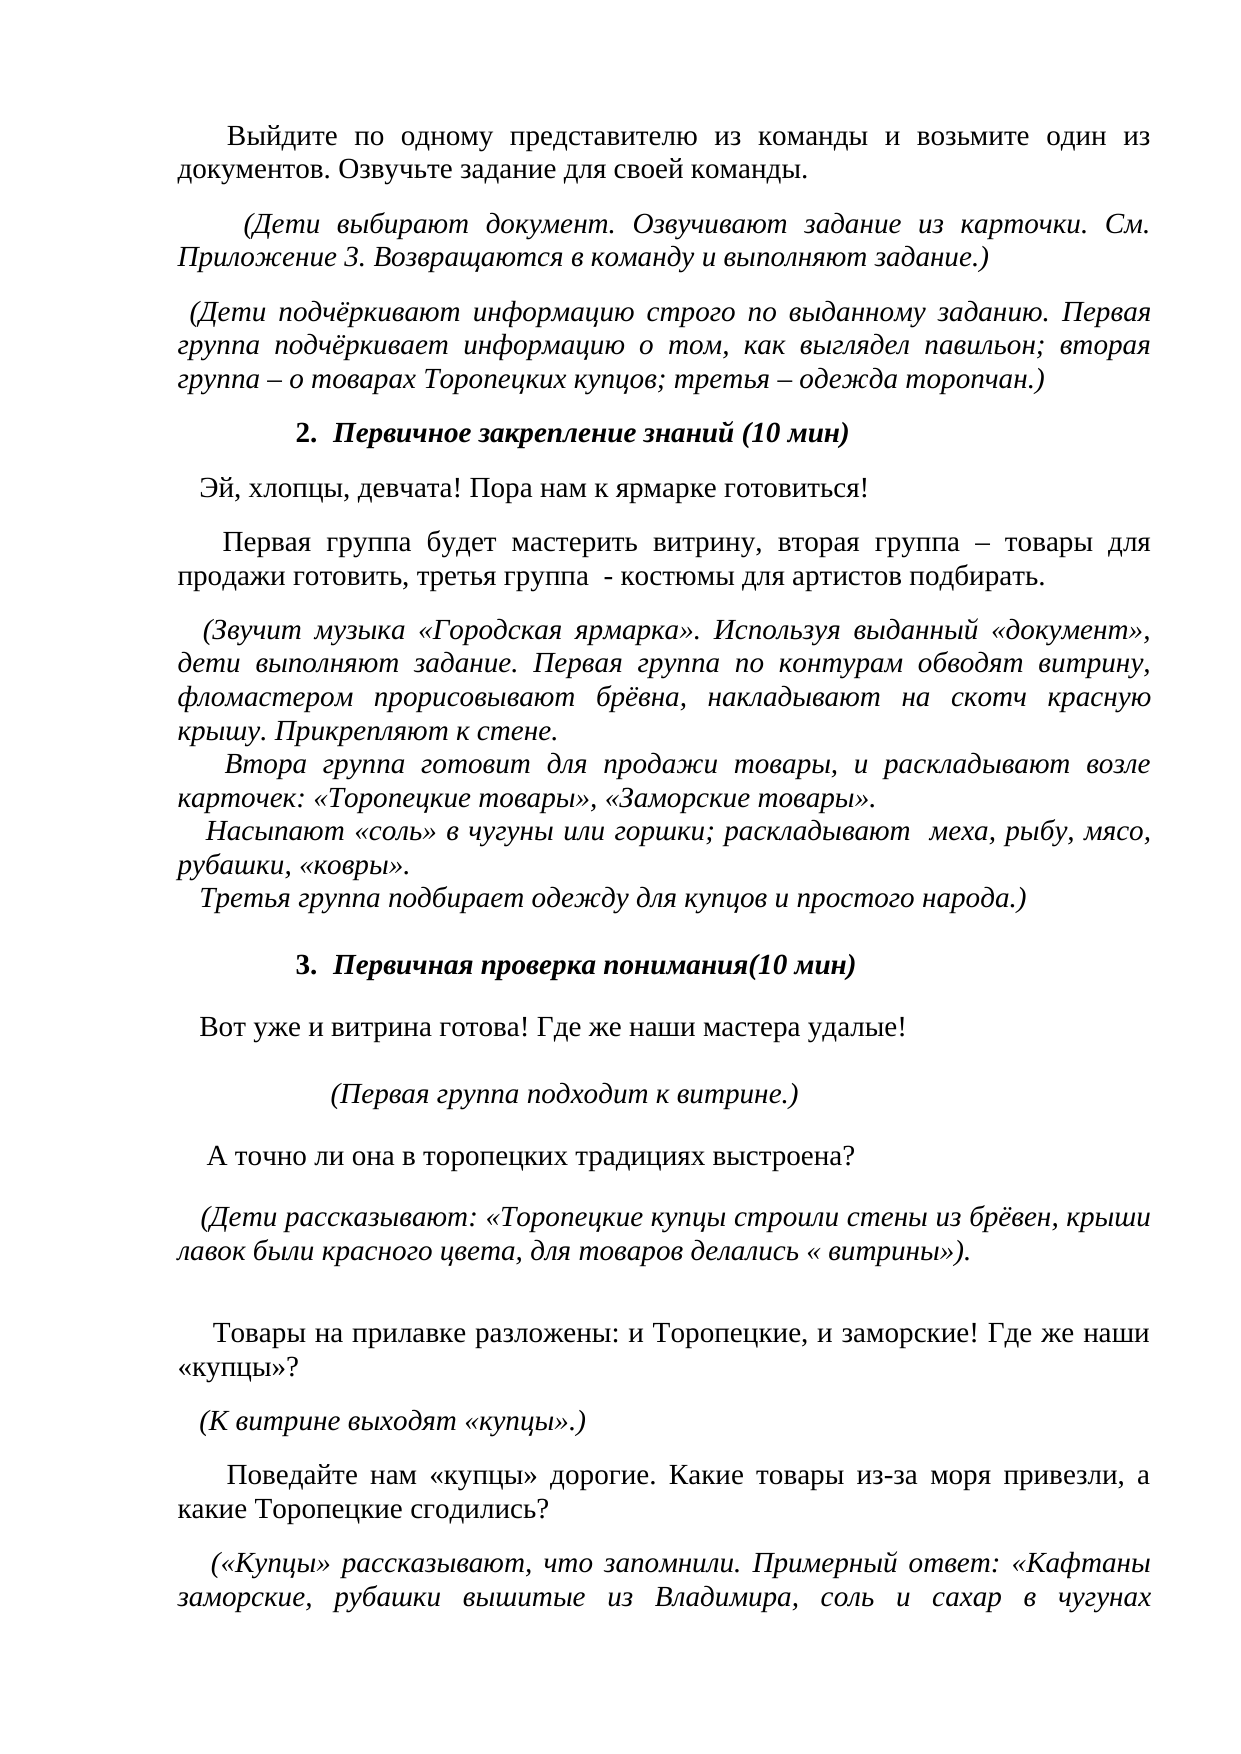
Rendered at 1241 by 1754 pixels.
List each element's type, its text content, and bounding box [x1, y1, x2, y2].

text А точно ли она в торопецких традициях выстроена? [177, 1138, 1152, 1171]
text (К витрине выходят «купцы».) [177, 1403, 1152, 1437]
text (Дети подчёркивают информацию строго по выданному заданию. Первая группа подчёркивает информацию о том, как выглядел павильон; вторая группа – о товарах Торопецких купцов; третья – одежда торопчан.) [177, 294, 1152, 394]
text Втора группа готовит для продажи товары, и раскладывают возле карточек: «Торопецкие товары», «Заморские товары». [177, 746, 1152, 813]
text Товары на прилавке разложены: и Торопецкие, и заморские! Где же наши «купцы»? [177, 1315, 1152, 1382]
text Эй, хлопцы, девчата! Пора нам к ярмарке готовиться! [177, 470, 1152, 503]
list Первичная проверка понимания(10 мин) [295, 947, 1152, 981]
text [177, 1545, 1152, 1612]
text Насыпают «соль» в чугуны или горшки; раскладывают меха, рыбу, мясо, рубашки, «ковры». [177, 813, 1152, 880]
text Третья группа подбирает одежду для купцов и простого народа.) [177, 880, 1152, 914]
text Первая группа будет мастерить витрину, вторая группа – товары для продажи готовить, третья группа - костюмы для артистов подбирать. [177, 524, 1152, 591]
text Выйдите по одному представителю из команды и возьмите один из документов. Озвучьте задание для своей команды. [177, 118, 1152, 185]
text (Дети рассказывают: «Торопецкие купцы строили стены из брёвен, крыши лавок были красного цвета, для товаров делались « витрины»). [177, 1199, 1152, 1266]
text Вот уже и витрина готова! Где же наши мастера удалые! [177, 1009, 1152, 1043]
text (Первая группа подходит к витрине.) [177, 1076, 1152, 1110]
text (Дети выбирают документ. Озвучивают задание из карточки. См. Приложение 3. Возвращаются в команду и выполняют задание.) [177, 206, 1152, 273]
text Поведайте нам «купцы» дорогие. Какие товары из-за моря привезли, а какие Торопецкие сгодились? [177, 1457, 1152, 1524]
text (Звучит музыка «Городская ярмарка». Используя выданный «документ», дети выполняют задание. Первая группа по контурам обводят витрину, фломастером прорисовывают брёвна, накладывают на скотч красную крышу. Прикрепляют к стене. [177, 612, 1152, 746]
list Первичное закрепление знаний (10 мин) [295, 415, 1152, 449]
